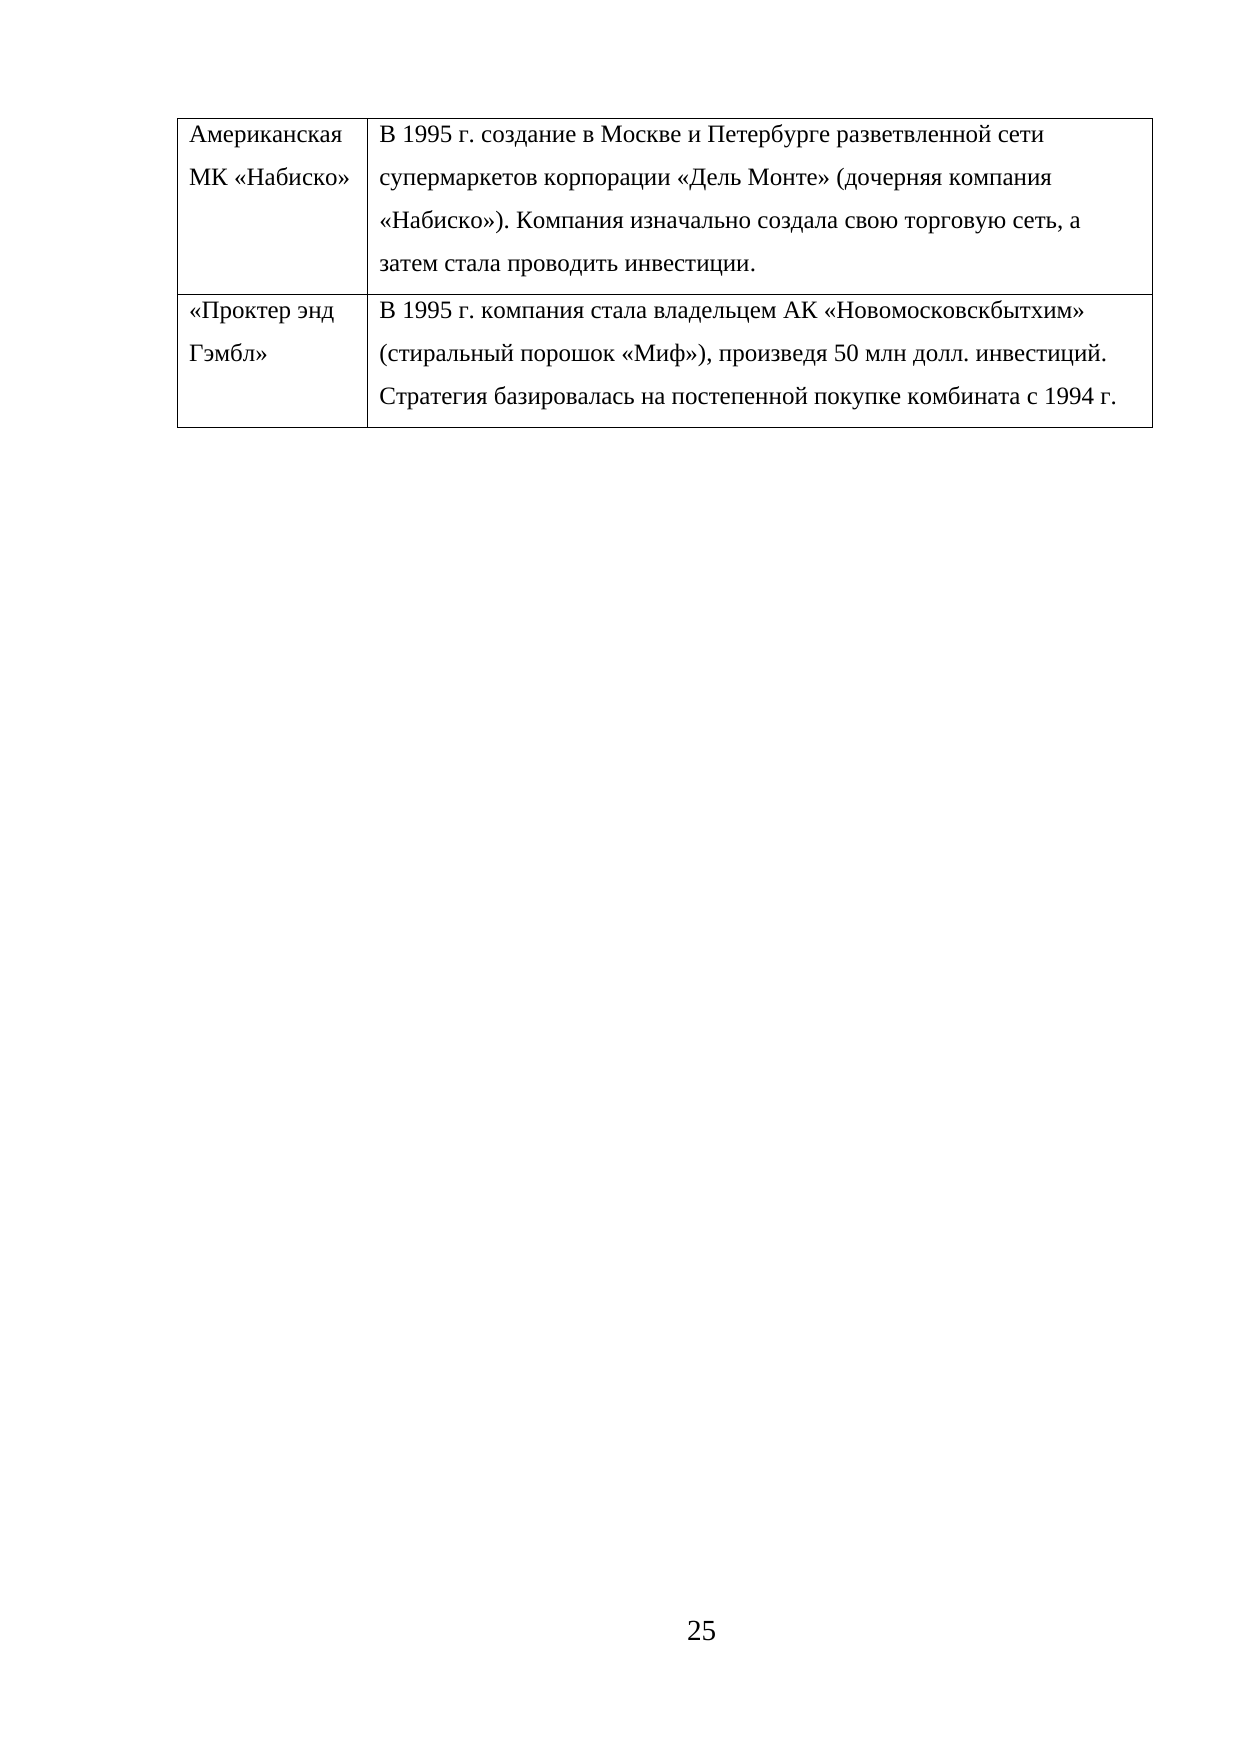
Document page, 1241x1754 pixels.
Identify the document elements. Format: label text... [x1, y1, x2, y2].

table_cell В 1995 г. создание в Москве и Петербурге разветвленной сети супермаркетов корпорации «Дель Монте» (дочерняя компания «Набиско»). Компания изначально создала свою торговую сеть, а затем стала проводить инвестиции. [368, 119, 1152, 294]
table_cell В 1995 г. компания стала владельцем АК «Новомосковскбытхим» (стиральный порошок «Миф»), произведя 50 млн долл. инвестиций. Стратегия базировалась на постепенной покупке комбината с 1994 г. [368, 295, 1152, 427]
table_cell Американская МК «Набиско» [178, 119, 367, 294]
table_cell «Проктер энд Гэмбл» [178, 295, 367, 427]
